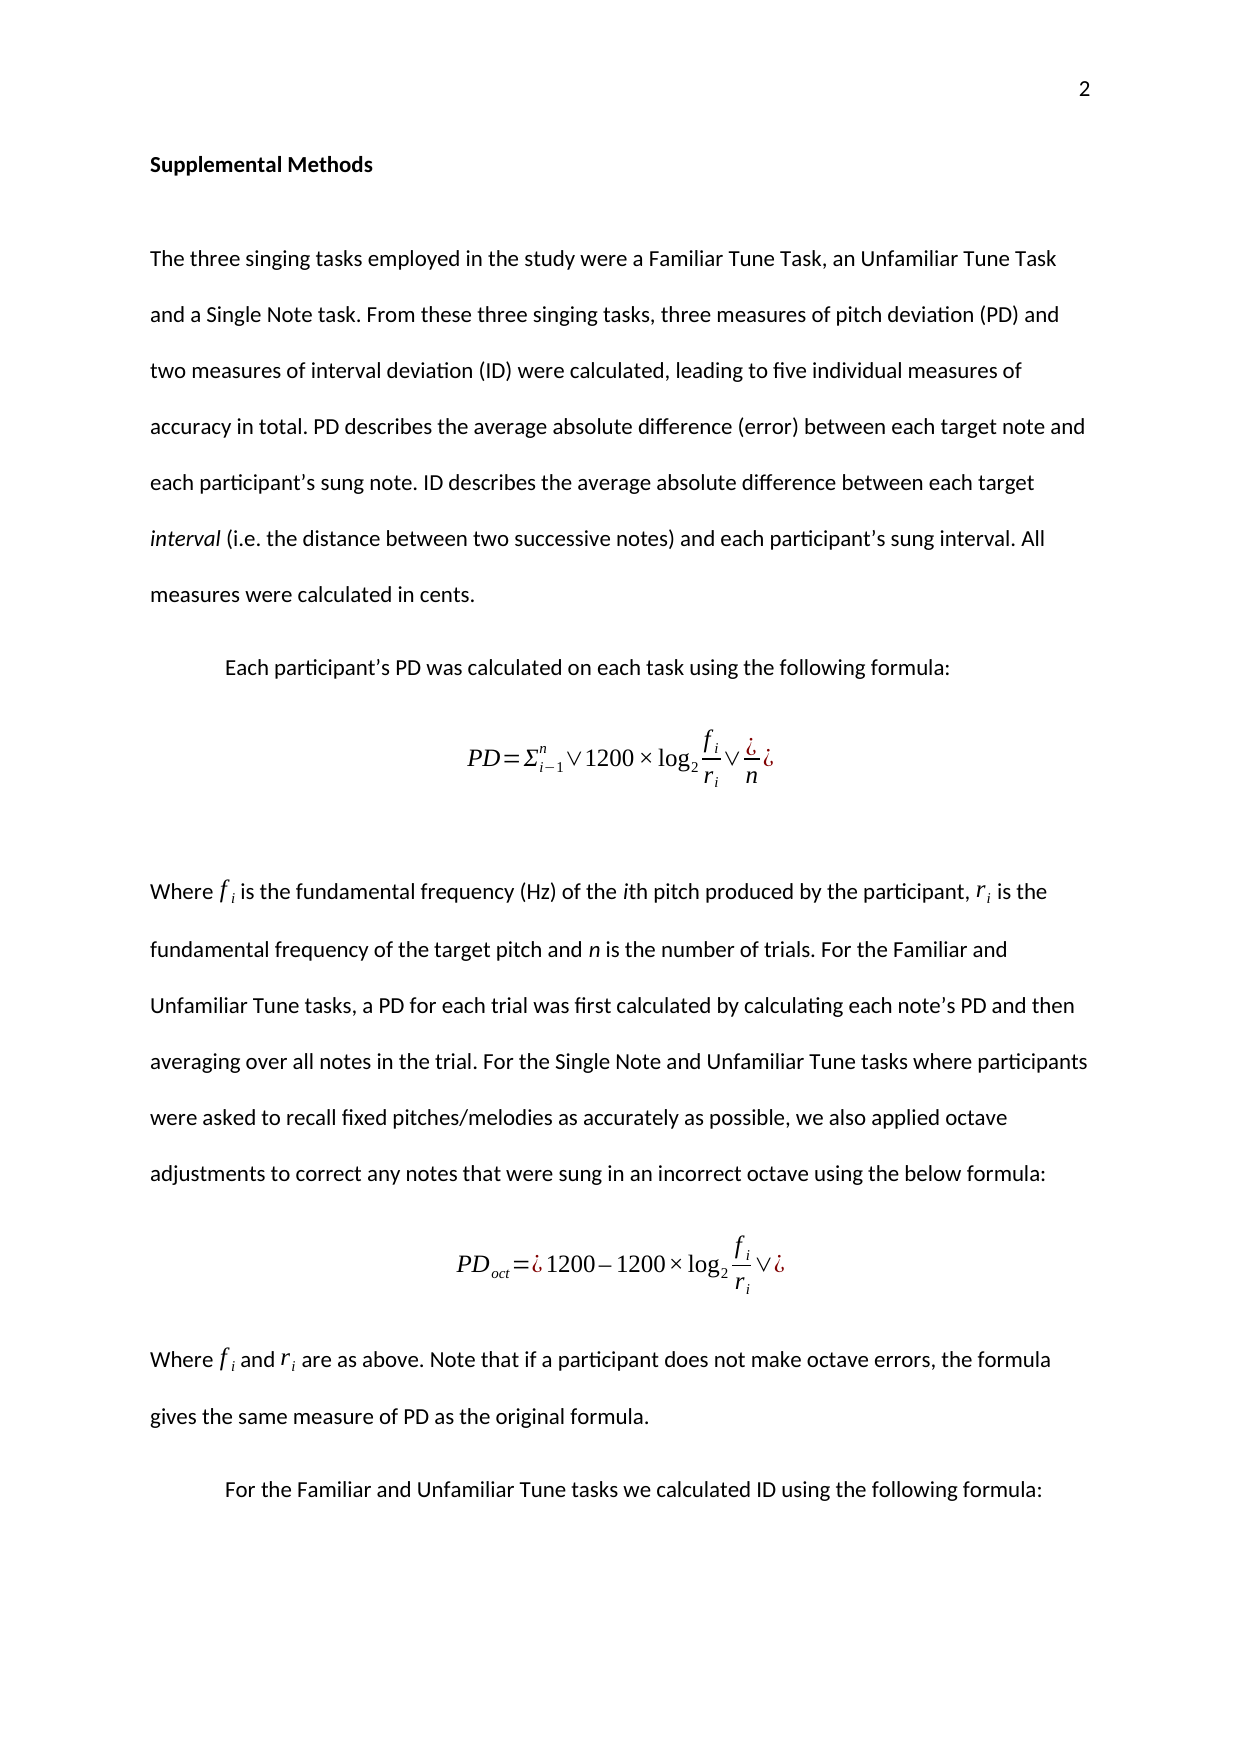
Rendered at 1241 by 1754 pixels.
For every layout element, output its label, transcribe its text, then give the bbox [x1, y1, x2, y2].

text Where is the fundamental frequency (Hz) of the ith pitch produced by the participant, is the fundamental frequency of the target pitch and n is the number of trials. For the Familiar and Unfamiliar Tune tasks, a PD for each trial was first calculated by calculating each note’s PD and then averaging over all notes in the trial. For the Single Note and Unfamiliar Tune tasks where participants were asked to recall fixed pitches/melodies as accurately as possible, we also applied octave adjustments to correct any notes that were sung in an incorrect octave using the below formula: [150, 876, 1090, 1187]
text For the Familiar and Unfamiliar Tune tasks we calculated ID using the following formula: [150, 1475, 1090, 1503]
text Supplemental Methods [150, 150, 1090, 178]
text Each participant’s PD was calculated on each task using the following formula: [150, 653, 1090, 681]
text The three singing tasks employed in the study were a Familiar Tune Task, an Unfamiliar Tune Task and a Single Note task. From these three singing tasks, three measures of pitch deviation (PD) and two measures of interval deviation (ID) were calculated, leading to five individual measures of accuracy in total. PD describes the average absolute difference (error) between each target note and each participant’s sung note. ID describes the average absolute difference between each target interval (i.e. the distance between two successive notes) and each participant’s sung interval. All measures were calculated in cents. [150, 244, 1090, 608]
text Where and are as above. Note that if a participant does not make octave errors, the formula gives the same measure of PD as the original formula. [150, 1343, 1090, 1431]
